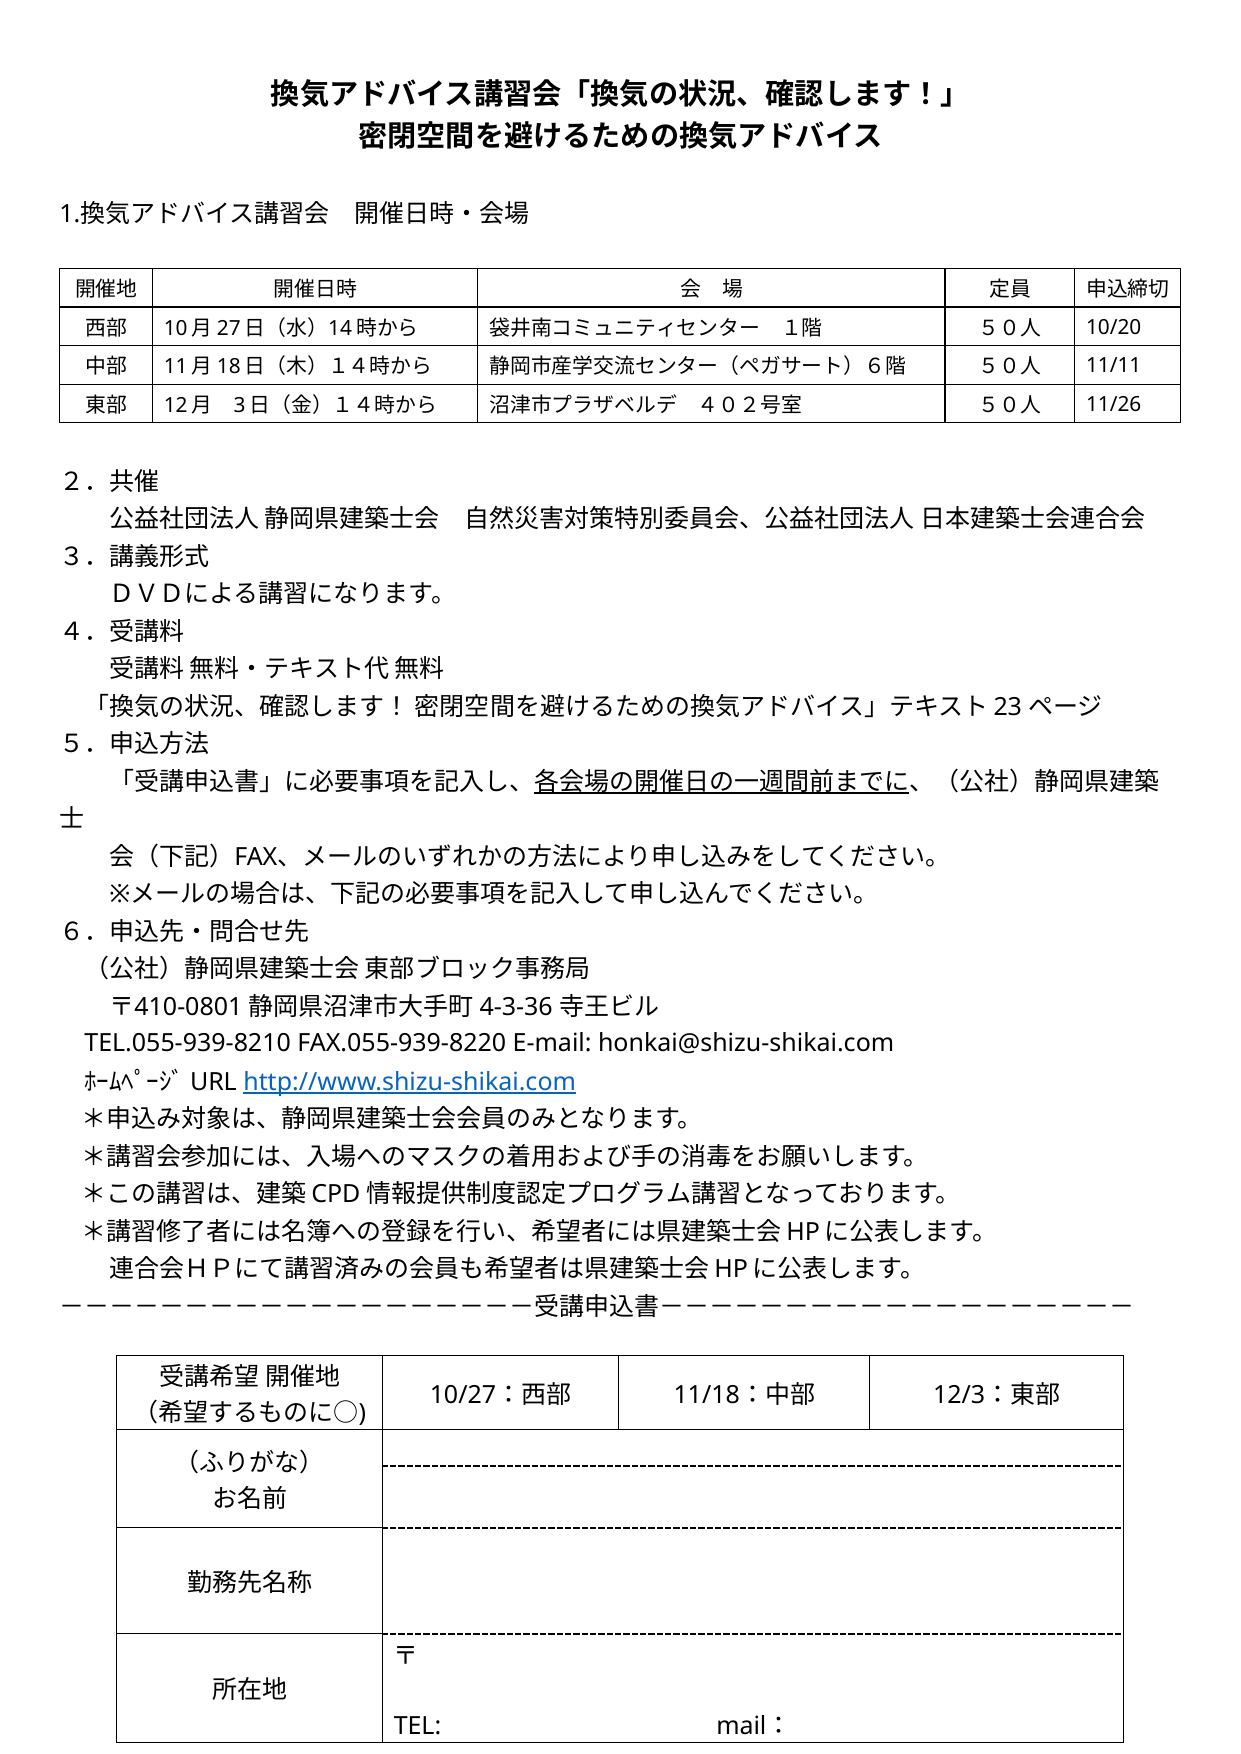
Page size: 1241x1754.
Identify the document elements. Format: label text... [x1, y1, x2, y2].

text （公社）静岡県建築士会 東部ブロック事務局 [59, 948, 1181, 986]
text TEL.055-939-8210 FAX.055-939-8220 E-mail: honkai@shizu-shikai.com [59, 1023, 1181, 1061]
text 会（下記）FAX、メールのいずれかの方法により申し込みをしてください。 [59, 836, 1181, 873]
table_cell 10/20 [1075, 308, 1180, 345]
table_cell [383, 1527, 1123, 1633]
text ６．申込先・問合せ先 [59, 911, 1181, 948]
text 「受講申込書」に必要事項を記入し、各会場の開催日の一週間前までに、（公社）静岡県建築士 [59, 761, 1181, 836]
text ＊この講習は、建築CPD 情報提供制度認定プログラム講習となっております。 ＊講習修了者には名簿への登録を行い、希望者には県建築士会HPに公表します。 [81, 1173, 1181, 1248]
table_cell 中部 [60, 346, 152, 383]
text ﾎｰﾑﾍﾟｰｼﾞ URL http://www.shizu-shikai.com [59, 1061, 1181, 1098]
table_cell ５０人 [946, 346, 1074, 383]
table_cell 12月 3日（金）１４時から [153, 385, 477, 422]
text 1.換気アドバイス講習会 開催日時・会場 [59, 193, 1181, 230]
table_cell [383, 1465, 1123, 1527]
text ＤＶＤによる講習になります。 [59, 573, 1181, 611]
text 連合会ＨＰにて講習済みの会員も希望者は県建築士会HPに公表します。 [59, 1248, 1181, 1286]
text 「換気の状況、確認します！ 密閉空間を避けるための換気アドバイス」テキスト23 ページ [59, 686, 1181, 723]
table_cell （ふりがな） お名前 [117, 1430, 382, 1527]
table_header 10/27：西部 [383, 1356, 618, 1429]
table_header 定員 [946, 269, 1074, 306]
table_cell 11月18日（木）１４時から [153, 346, 477, 383]
text ２．共催 [59, 461, 1181, 498]
text 受講料 無料・テキスト代 無料 [59, 648, 1181, 686]
table_header 開催地 [60, 269, 152, 306]
table_cell 袋井南コミュニティセンター １階 [478, 308, 944, 345]
table_header 開催日時 [153, 269, 477, 306]
table_cell 11/11 [1075, 346, 1180, 383]
table_cell 所在地 [117, 1634, 382, 1742]
text ５．申込方法 [59, 723, 1181, 761]
table_header 申込締切 [1075, 269, 1180, 306]
text －－－－－－－－－－－－－－－－－－－受講申込書－－－－－－－－－－－－－－－－－－－ [59, 1286, 1181, 1323]
table_cell 勤務先名称 [117, 1528, 382, 1633]
table_cell [383, 1430, 1123, 1465]
table_header 12/3：東部 [870, 1356, 1123, 1429]
table_cell 東部 [60, 385, 152, 422]
table_header 会 場 [478, 269, 944, 306]
table_cell 10月27日（水）14時から [153, 308, 477, 345]
text 密閉空間を避けるための換気アドバイス [59, 113, 1181, 155]
text 公益社団法人 静岡県建築士会 自然災害対策特別委員会、公益社団法人 日本建築士会連合会 [59, 498, 1181, 536]
text ３．講義形式 [59, 536, 1181, 573]
text ※メールの場合は、下記の必要事項を記入して申し込んでください。 [59, 873, 1181, 911]
table_cell 沼津市プラザベルデ ４０２号室 [478, 385, 944, 422]
table_header 11/18：中部 [619, 1356, 869, 1429]
table_header 受講希望 開催地 （希望するものに○) [117, 1356, 382, 1429]
table_cell 〒 TEL: mail： [383, 1633, 1123, 1742]
table_cell ５０人 [946, 385, 1074, 422]
text ＊申込み対象は、静岡県建築士会会員のみとなります。 ＊講習会参加には、入場へのマスクの着用および手の消毒をお願いします。 [81, 1098, 1181, 1173]
text ４．受講料 [59, 611, 1181, 648]
table_cell 西部 [60, 308, 152, 345]
text 〒410-0801 静岡県沼津市大手町 4-3-36 寺王ビル [59, 986, 1181, 1023]
text 換気アドバイス講習会「換気の状況、確認します！」 [59, 71, 1181, 113]
table_cell 11/26 [1075, 385, 1180, 422]
table_cell 静岡市産学交流センター（ペガサート）６階 [478, 346, 944, 383]
table_cell ５０人 [946, 308, 1074, 345]
